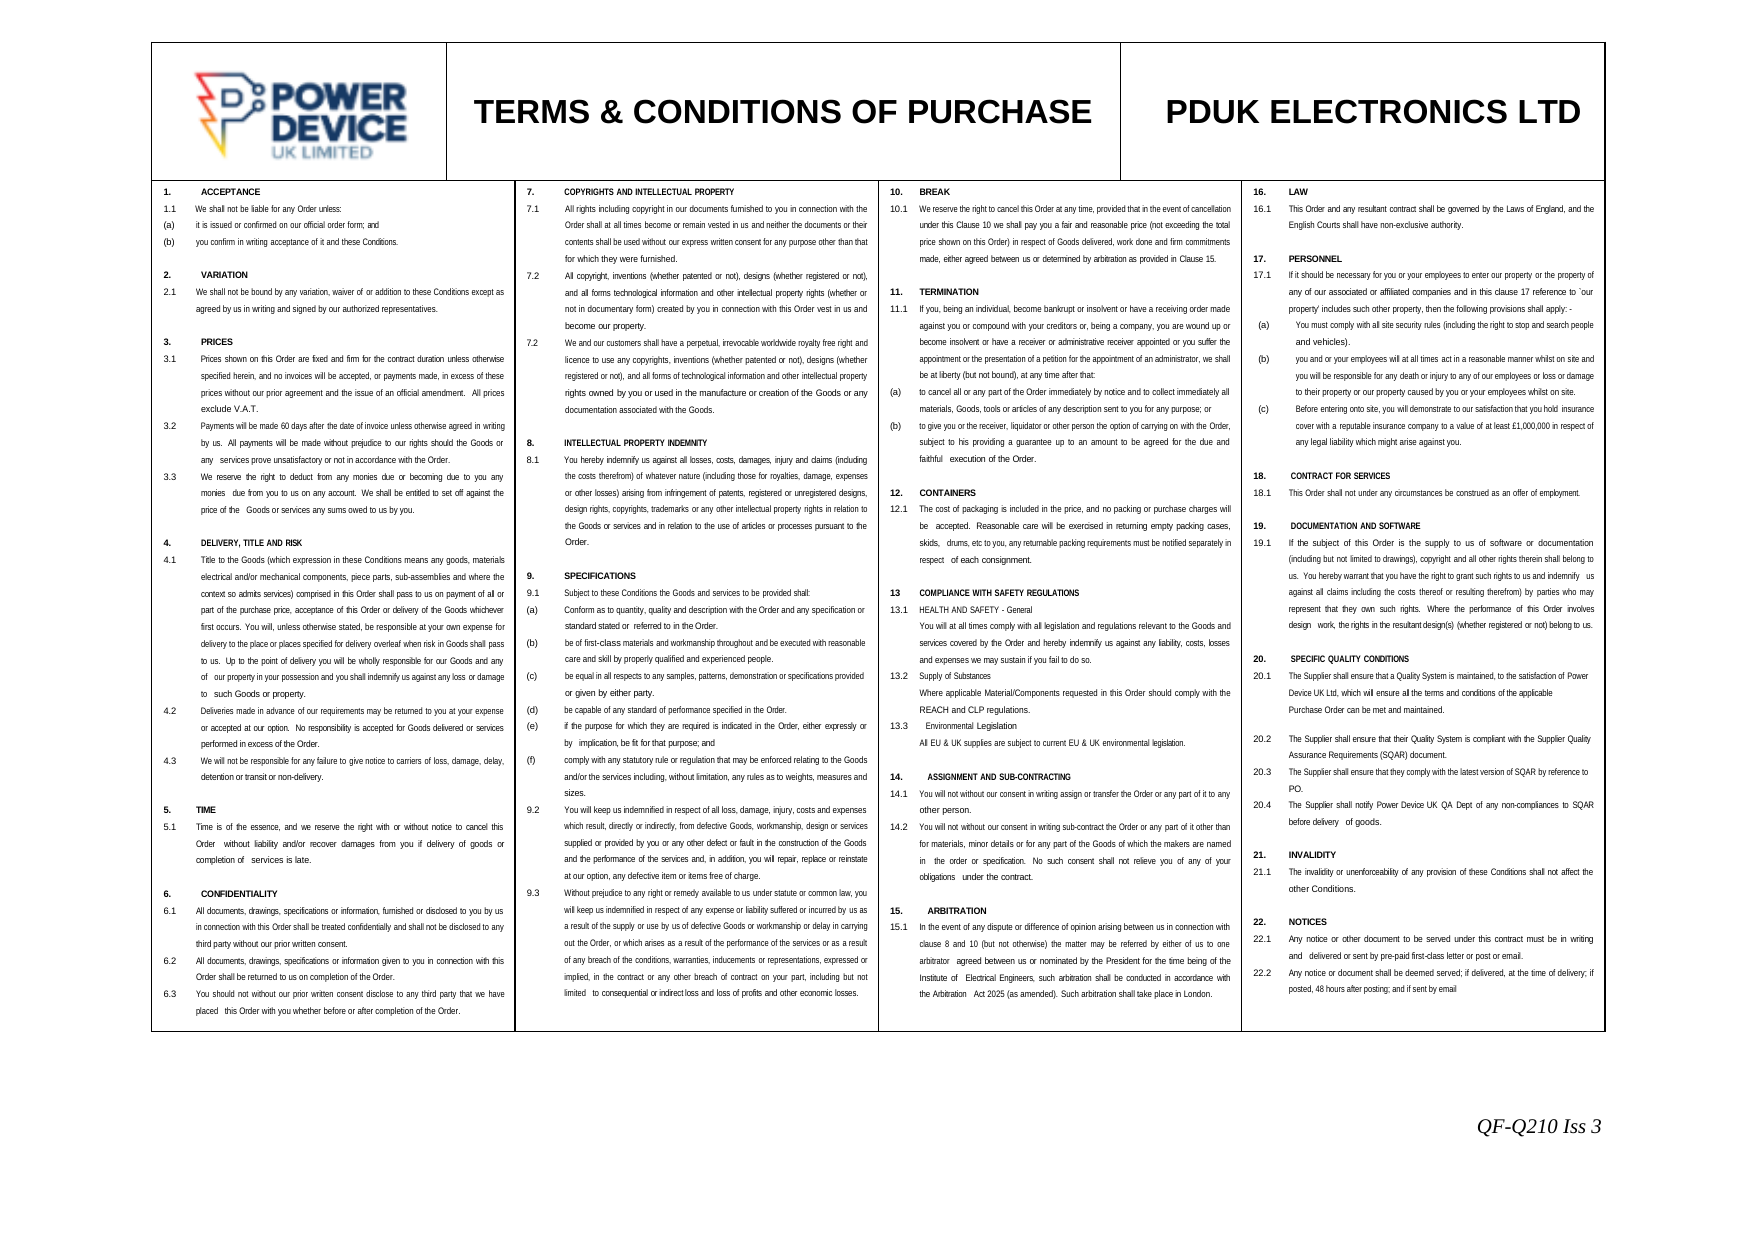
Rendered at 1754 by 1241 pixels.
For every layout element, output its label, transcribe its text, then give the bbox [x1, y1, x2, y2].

table_header TERMS & CONDITIONS OF PURCHASE [447, 43, 1120, 180]
table_cell COPYRIGHTS AND INTELLECTUAL PROPERTY All rights including copyright in our documents furnished to you in connection with the Order shall at all times become or remain vested in us and neither the documents or their contents shall be used without our express written consent for any purpose other than that for which they were furnished. All copyright, inventions (whether patented or not), designs (whether registered or not), and all forms technological information and other intellectual property rights (whether or not in documentary form) created by you in connection with this Order vest in us and become our property. 7.2 We and our customers shall have a perpetual, irrevocable worldwide royalty free right and licence to use any copyrights, inventions (whether patented or not), designs (whether registered or not), and all forms of technological information and other intellectual property rights owned by you or used in the manufacture or creation of the Goods or any documentation associated with the Goods. INTELLECTUAL PROPERTY INDEMNITY You hereby indemnify us against all losses, costs, damages, injury and claims (including the costs therefrom) of whatever nature (including those for royalties, damage, expenses or other losses) arising from infringement of patents, registered or unregistered designs, design rights, copyrights, trademarks or any other intellectual property rights in relation to the Goods or services and in relation to the use of articles or processes pursuant to the Order. SPECIFICATIONS Subject to these Conditions the Goods and services to be provided shall: Conform as to quantity, quality and description with the Order and any specification or standard stated or referred to in the Order. be of first-class materials and workmanship throughout and be executed with reasonable care and skill by properly qualified and experienced people. be equal in all respects to any samples, patterns, demonstration or specifications provided or given by either party. be capable of any standard of performance specified in the Order. if the purpose for which they are required is indicated in the Order, either expressly or by implication, be fit for that purpose; and comply with any statutory rule or regulation that may be enforced relating to the Goods and/or the services including, without limitation, any rules as to weights, measures and sizes. You will keep us indemnified in respect of all loss, damage, injury, costs and expenses which result, directly or indirectly, from defective Goods, workmanship, design or services supplied or provided by you or any other defect or fault in the construction of the Goods and the performance of the services and, in addition, you will repair, replace or reinstate at our option, any defective item or items free of charge. Without prejudice to any right or remedy available to us under statute or common law, you will keep us indemnified in respect of any expense or liability suffered or incurred by us as a result of the supply or use by us of defective Goods or workmanship or delay in carrying out the Order, or which arises as a result of the performance of the services or as a result of any breach of the conditions, warranties, inducements or representations, expressed or implied, in the contract or any other breach of contract on your part, including but not limited to consequential or indirect loss and loss of profits and other economic losses. [516, 181, 878, 1031]
table_header PDUK ELECTRONICS LTD [1121, 43, 1604, 180]
picture [172, 50, 434, 180]
table_cell ACCEPTANCE We shall not be liable for any Order unless: it is issued or confirmed on our official order form; and you confirm in writing acceptance of it and these Conditions. VARIATION We shall not be bound by any variation, waiver of or addition to these Conditions except as agreed by us in writing and signed by our authorized representatives. PRICES Prices shown on this Order are fixed and firm for the contract duration unless otherwise specified herein, and no invoices will be accepted, or payments made, in excess of these prices without our prior agreement and the issue of an official amendment. All prices exclude V.A.T. Payments will be made 60 days after the date of invoice unless otherwise agreed in writing by us. All payments will be made without prejudice to our rights should the Goods or any services prove unsatisfactory or not in accordance with the Order. We reserve the right to deduct from any monies due or becoming due to you any monies due from you to us on any account. We shall be entitled to set off against the price of the Goods or services any sums owed to us by you. DELIVERY, TITLE AND RISK Title to the Goods (which expression in these Conditions means any goods, materials electrical and/or mechanical components, piece parts, sub-assemblies and where the context so admits services) comprised in this Order shall pass to us on payment of all or part of the purchase price, acceptance of this Order or delivery of the Goods whichever first occurs. You will, unless otherwise stated, be responsible at your own expense for delivery to the place or places specified for delivery overleaf when risk in Goods shall pass to us. Up to the point of delivery you will be wholly responsible for our Goods and any of our property in your possession and you shall indemnify us against any loss or damage to such Goods or property. Deliveries made in advance of our requirements may be returned to you at your expense or accepted at our option. No responsibility is accepted for Goods delivered or services performed in excess of the Order. We will not be responsible for any failure to give notice to carriers of loss, damage, delay, detention or transit or non-delivery. TIME Time is of the essence, and we reserve the right with or without notice to cancel this Order without liability and/or recover damages from you if delivery of goods or completion of services is late. CONFIDENTIALITY All documents, drawings, specifications or information, furnished or disclosed to you by us in connection with this Order shall be treated confidentially and shall not be disclosed to any third party without our prior written consent. All documents, drawings, specifications or information given to you in connection with this Order shall be returned to us on completion of the Order. You should not without our prior written consent disclose to any third party that we have placed this Order with you whether before or after completion of the Order. [152, 181, 514, 1031]
table_cell BREAK We reserve the right to cancel this Order at any time, provided that in the event of cancellation under this Clause 10 we shall pay you a fair and reasonable price (not exceeding the total price shown on this Order) in respect of Goods delivered, work done and firm commitments made, either agreed between us or determined by arbitration as provided in Clause 15. TERMINATION If you, being an individual, become bankrupt or insolvent or have a receiving order made against you or compound with your creditors or, being a company, you are wound up or become insolvent or have a receiver or administrative receiver appointed or you suffer the appointment or the presentation of a petition for the appointment of an administrator, we shall be at liberty (but not bound), at any time after that: to cancel all or any part of the Order immediately by notice and to collect immediately all materials, Goods, tools or articles of any description sent to you for any purpose; or to give you or the receiver, liquidator or other person the option of carrying on with the Order, subject to his providing a guarantee up to an amount to be agreed for the due and faithful execution of the Order. CONTAINERS The cost of packaging is included in the price, and no packing or purchase charges will be accepted. Reasonable care will be exercised in returning empty packing cases, skids, drums, etc to you, any returnable packing requirements must be notified separately in respect of each consignment. COMPLIANCE WITH SAFETY REGULATIONS HEALTH AND SAFETY - General You will at all times comply with all legislation and regulations relevant to the Goods and services covered by the Order and hereby indemnify us against any liability, costs, losses and expenses we may sustain if you fail to do so. Supply of Substances Where applicable Material/Components requested in this Order should comply with the REACH and CLP regulations. Environmental Legislation All EU & UK supplies are subject to current EU & UK environmental legislation. ASSIGNMENT AND SUB-CONTRACTING You will not without our consent in writing assign or transfer the Order or any part of it to any other person. You will not without our consent in writing sub-contract the Order or any part of it other than for materials, minor details or for any part of the Goods of which the makers are named in the order or specification. No such consent shall not relieve you of any of your obligations under the contract. ARBITRATION In the event of any dispute or difference of opinion arising between us in connection with clause 8 and 10 (but not otherwise) the matter may be referred by either of us to one arbitrator agreed between us or nominated by the President for the time being of the Institute of Electrical Engineers, such arbitration shall be conducted in accordance with the Arbitration Act 2025 (as amended). Such arbitration shall take place in London. [879, 181, 1241, 1031]
table_cell LAW This Order and any resultant contract shall be governed by the Laws of England, and the English Courts shall have non-exclusive authority. PERSONNEL If it should be necessary for you or your employees to enter our property or the property of any of our associated or affiliated companies and in this clause 17 reference to `our property’ includes such other property, then the following provisions shall apply: - You must comply with all site security rules (including the right to stop and search people and vehicles). you and or your employees will at all times act in a reasonable manner whilst on site and you will be responsible for any death or injury to any of our employees or loss or damage to their property or our property caused by you or your employees whilst on site. Before entering onto site, you will demonstrate to our satisfaction that you hold insurance cover with a reputable insurance company to a value of at least £1,000,000 in respect of any legal liability which might arise against you. CONTRACT FOR SERVICES This Order shall not under any circumstances be construed as an offer of employment. DOCUMENTATION AND SOFTWARE If the subject of this Order is the supply to us of software or documentation (including but not limited to drawings), copyright and all other rights therein shall belong to us. You hereby warrant that you have the right to grant such rights to us and indemnify us against all claims including the costs thereof or resulting therefrom) by parties who may represent that they own such rights. Where the performance of this Order involves design work, the rights in the resultant design(s) (whether registered or not) belong to us. SPECIFIC QUALITY CONDITIONS The Supplier shall ensure that a Quality System is maintained, to the satisfaction of Power Device UK Ltd, which will ensure all the terms and conditions of the applicable Purchase Order can be met and maintained. The Supplier shall ensure that their Quality System is compliant with the Supplier Quality Assurance Requirements (SQAR) document. The Supplier shall ensure that they comply with the latest version of SQAR by reference to PO. The Supplier shall notify Power Device UK QA Dept of any non-compliances to SQAR before delivery of goods. INVALIDITY The invalidity or unenforceability of any provision of these Conditions shall not affect the other Conditions. NOTICES Any notice or other document to be served under this contract must be in writing and delivered or sent by pre-paid first-class letter or post or email. Any notice or document shall be deemed served; if delivered, at the time of delivery; if posted, 48 hours after posting; and if sent by email [1242, 181, 1604, 1031]
text QF-Q210 Iss 3 [139, 1114, 1604, 1138]
table_header [152, 43, 446, 180]
